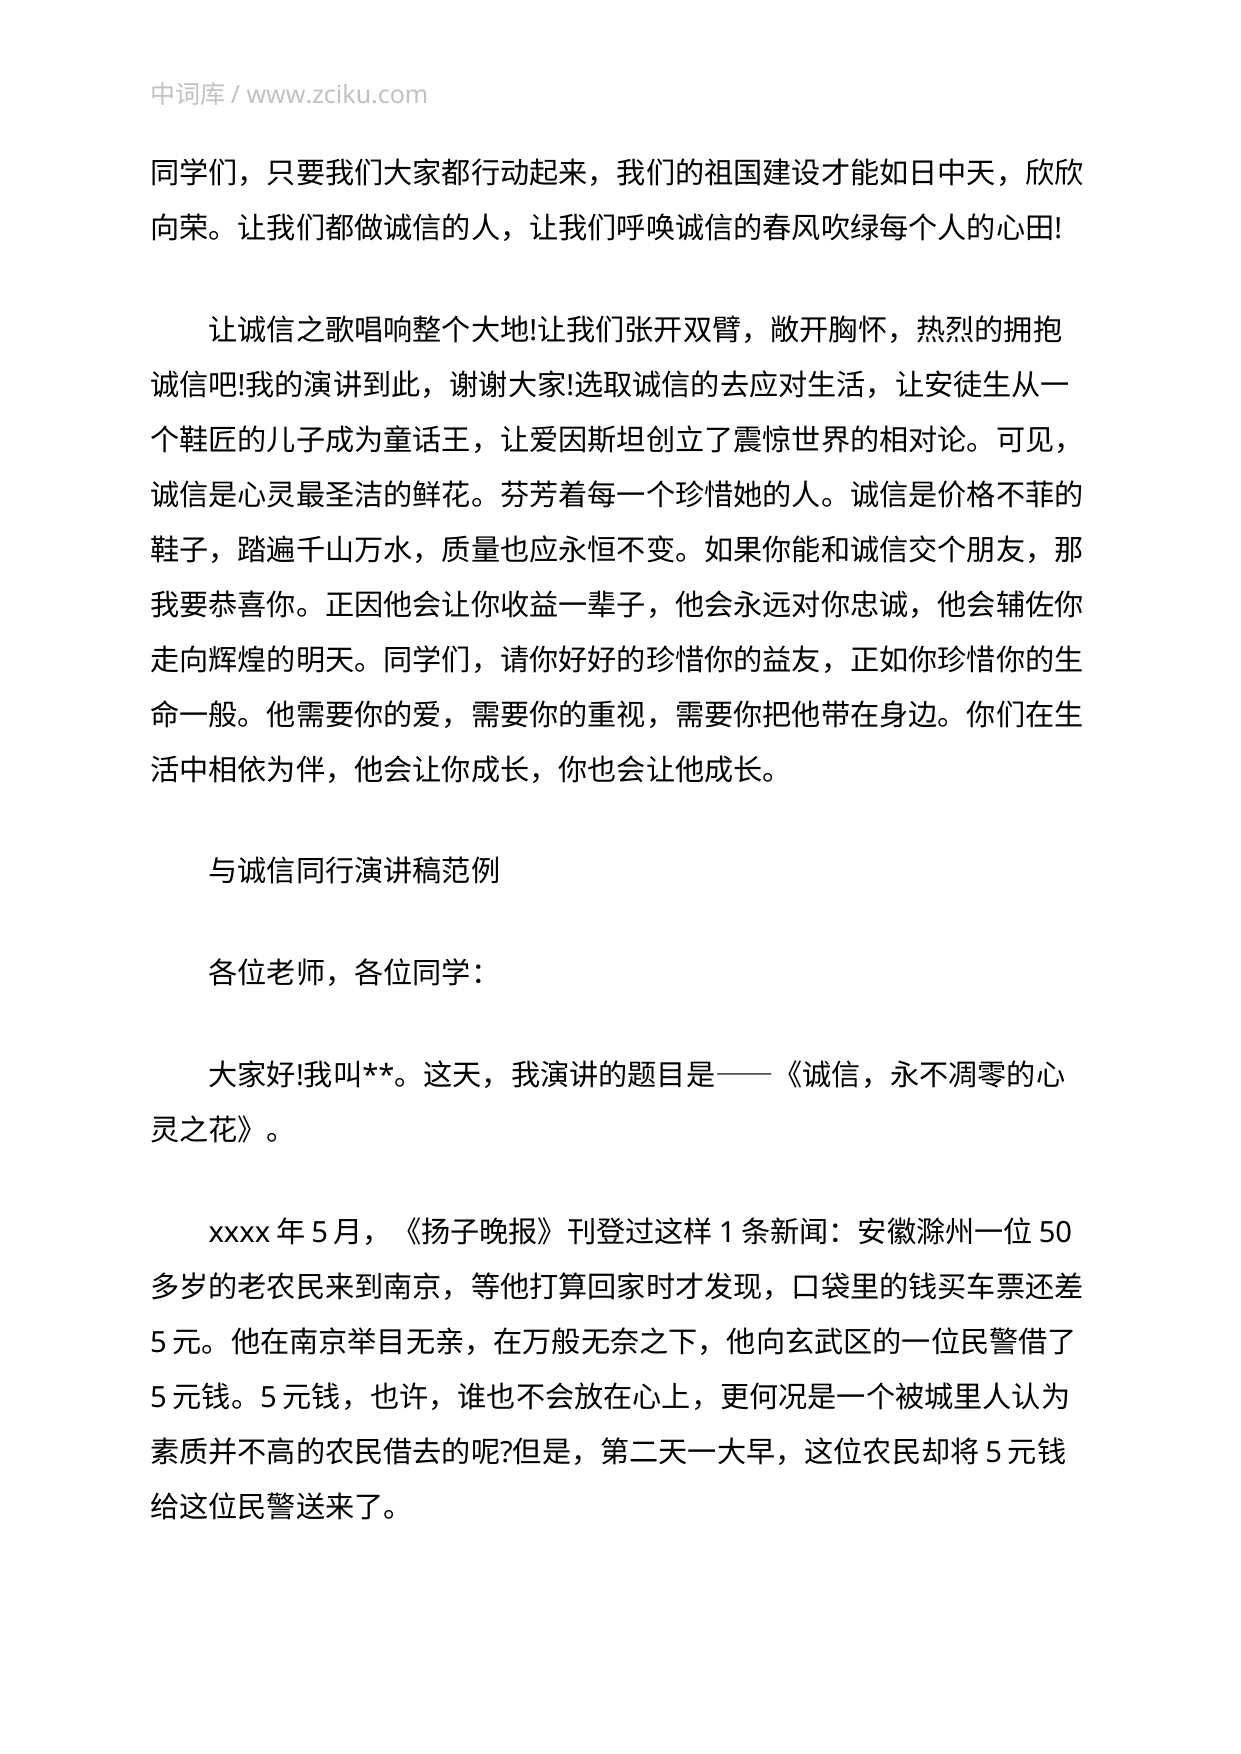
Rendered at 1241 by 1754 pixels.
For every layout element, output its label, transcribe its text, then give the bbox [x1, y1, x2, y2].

text 各位老师，各位同学： [150, 950, 1090, 992]
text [150, 150, 1090, 247]
text xxxx年5月，《扬子晚报》刊登过这样1条新闻：安徽滁州一位50多岁的老农民来到南京，等他打算回家时才发现，口袋里的钱买车票还差5元。他在南京举目无亲，在万般无奈之下，他向玄武区的一位民警借了5元钱。5元钱，也许，谁也不会放在心上，更何况是一个被城里人认为素质并不高的农民借去的呢?但是，第二天一大早，这位农民却将5元钱给这位民警送来了。 [150, 1208, 1090, 1526]
text 大家好!我叫**。这天，我演讲的题目是——《诚信，永不凋零的心灵之花》。 [150, 1052, 1090, 1149]
text 让诚信之歌唱响整个大地!让我们张开双臂，敞开胸怀，热烈的拥抱诚信吧!我的演讲到此，谢谢大家!选取诚信的去应对生活，让安徒生从一个鞋匠的儿子成为童话王，让爱因斯坦创立了震惊世界的相对论。可见，诚信是心灵最圣洁的鲜花。芬芳着每一个珍惜她的人。诚信是价格不菲的鞋子，踏遍千山万水，质量也应永恒不变。如果你能和诚信交个朋友，那我要恭喜你。正因他会让你收益一辈子，他会永远对你忠诚，他会辅佐你走向辉煌的明天。同学们，请你好好的珍惜你的益友，正如你珍惜你的生命一般。他需要你的爱，需要你的重视，需要你把他带在身边。你们在生活中相依为伴，他会让你成长，你也会让他成长。 [150, 307, 1090, 788]
text 与诚信同行演讲稿范例 [150, 848, 1090, 890]
